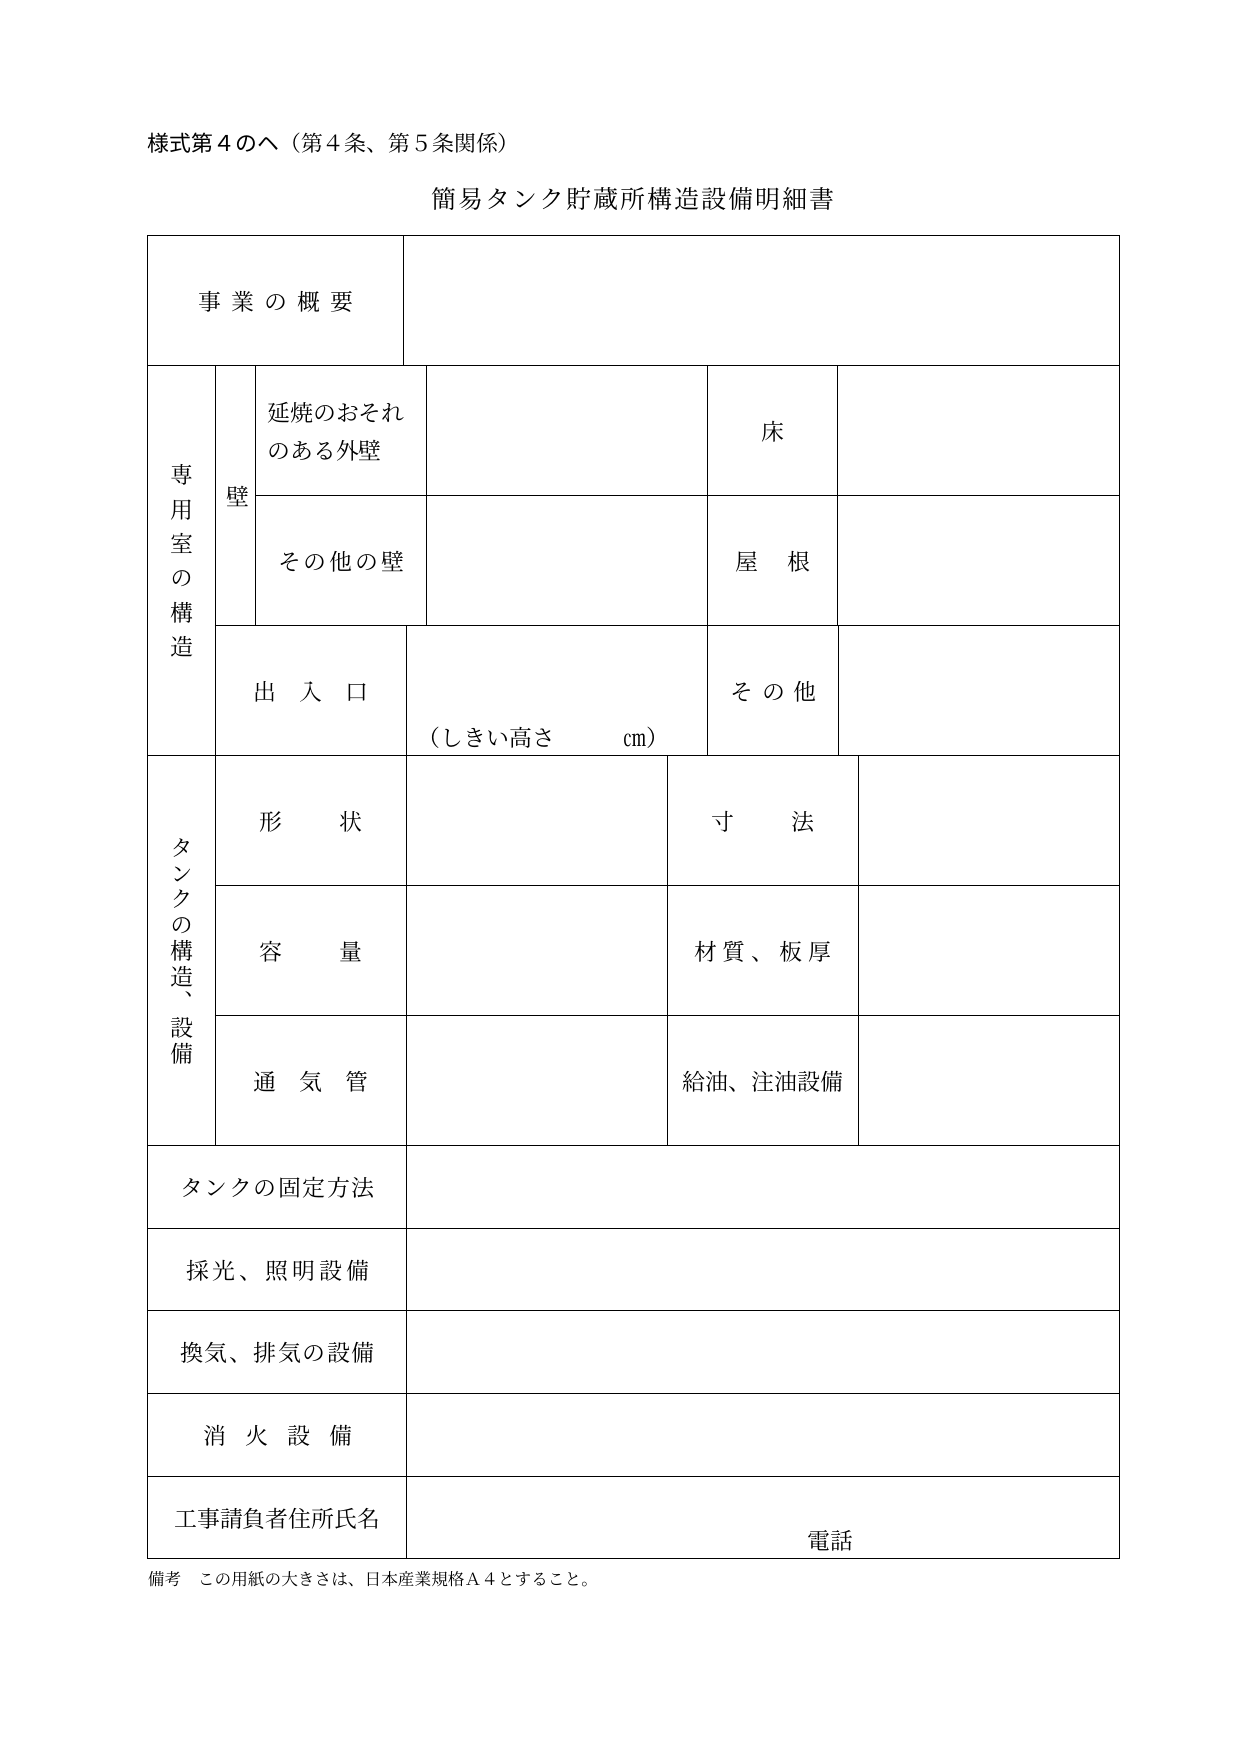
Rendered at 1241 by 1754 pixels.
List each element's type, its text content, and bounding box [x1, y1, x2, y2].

table_cell 容量 [216, 886, 406, 1015]
table_cell [407, 886, 667, 1015]
table_header [404, 236, 1119, 365]
table_cell [839, 626, 1119, 755]
table_cell （しきい高さ ㎝） [407, 626, 707, 755]
table_cell 採光、照明設備 [148, 1229, 406, 1310]
table_cell 電話 [407, 1477, 1119, 1558]
table_cell 専用室の構造 [148, 366, 215, 755]
table_cell [838, 366, 1119, 495]
table_cell 換気、排気の設備 [148, 1311, 406, 1393]
table_cell 工事請負者住所氏名 [148, 1477, 406, 1558]
table_cell [427, 496, 707, 625]
text 備考 この用紙の大きさは、日本産業規格Ａ４とすること。 [148, 1559, 1122, 1597]
table_cell 出入口 [216, 626, 406, 755]
table_header 事業の概要 [148, 236, 403, 365]
table_cell 通気管 [216, 1016, 406, 1145]
table_cell [859, 756, 1119, 885]
table_cell 消火設備 [148, 1394, 406, 1476]
text 様式第４のヘ（第４条、第５条関係） [148, 123, 1122, 160]
table_cell 壁 [216, 366, 255, 625]
table_cell 材質、板厚 [668, 886, 858, 1015]
table_cell その他 [708, 626, 838, 755]
table_cell 床 [708, 366, 837, 495]
table_cell [407, 756, 667, 885]
table_cell [838, 496, 1119, 625]
table_cell [427, 366, 707, 495]
table_cell [407, 1016, 667, 1145]
table_cell 給油、注油設備 [668, 1016, 858, 1145]
table_cell 延焼のおそれ のある外壁 [256, 366, 426, 495]
table_cell 形状 [216, 756, 406, 885]
table_cell [407, 1146, 1119, 1227]
text 簡易タンク貯蔵所構造設備明細書 [136, 179, 1130, 217]
table_cell [407, 1229, 1119, 1310]
table_cell [407, 1311, 1119, 1393]
table_cell 屋根 [708, 496, 837, 625]
table_cell 寸法 [668, 756, 858, 885]
table_cell タンクの構造、設備 [148, 756, 215, 1145]
table_cell [859, 1016, 1119, 1145]
table_cell [407, 1394, 1119, 1476]
table_cell タンクの固定方法 [148, 1146, 406, 1227]
table_cell [859, 886, 1119, 1015]
table_cell その他の壁 [256, 496, 426, 625]
